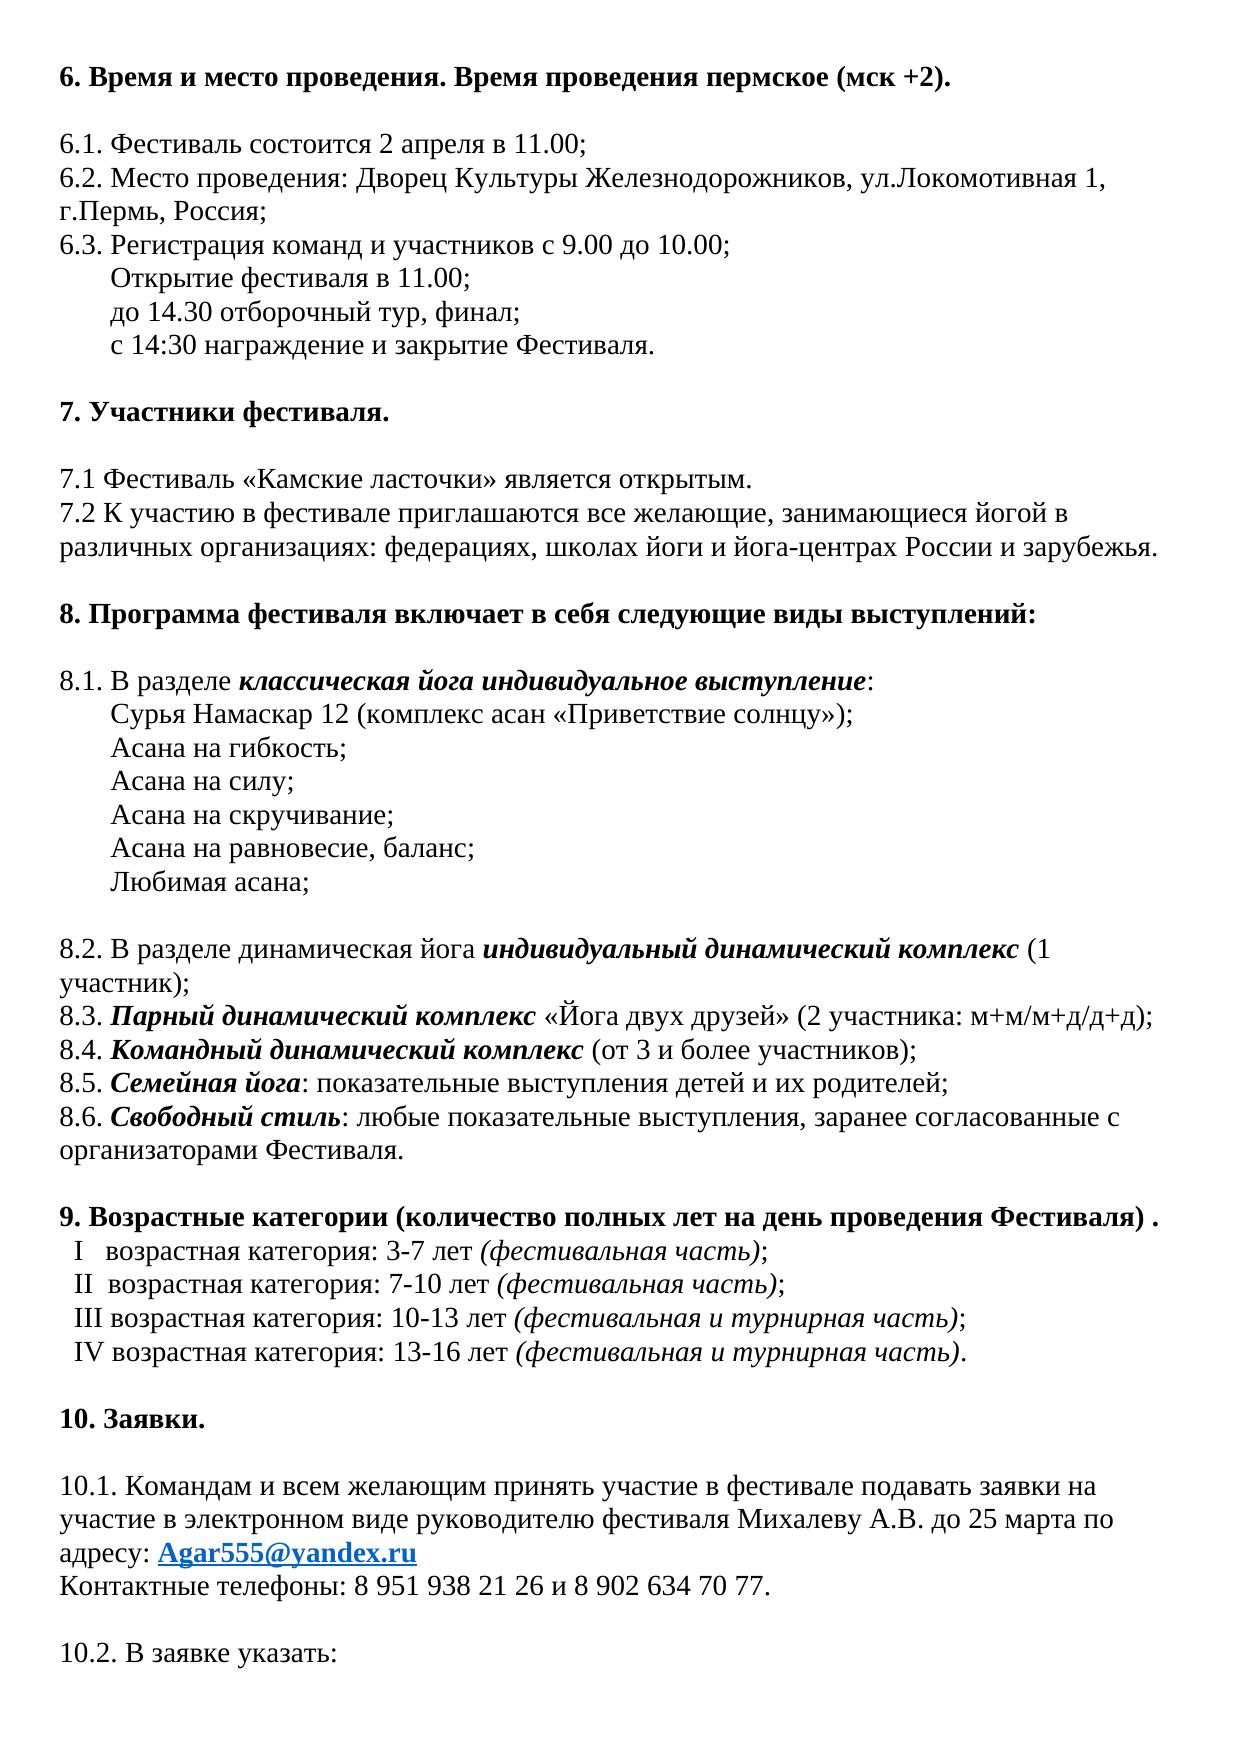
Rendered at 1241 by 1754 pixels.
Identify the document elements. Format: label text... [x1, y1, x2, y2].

text 8.3. Парный динамический комплекс «Йога двух друзей» (2 участника: м+м/м+д/д+д); [59, 998, 1181, 1032]
text Открытие фестиваля в 11.00; [59, 260, 1181, 294]
text IV возрастная категория: 13-16 лет (фестивальная и турнирная часть). [59, 1334, 1181, 1367]
text 8. Программа фестиваля включает в себя следующие виды выступлений: [59, 596, 1181, 629]
text 8.2. В разделе динамическая йога индивидуальный динамический комплекс (1 участник); [59, 931, 1181, 998]
text 8.4. Командный динамический комплекс (от 3 и более участников); [59, 1032, 1181, 1065]
text 6.1. Фестиваль состоится 2 апреля в 11.00; [59, 126, 1181, 160]
text Контактные телефоны: 8 951 938 21 26 и 8 902 634 70 77. [59, 1568, 1181, 1602]
text Асана на гибкость; [59, 730, 1181, 763]
text 10.2. В заявке указать: [59, 1636, 1181, 1669]
text III возрастная категория: 10-13 лет (фестивальная и турнирная часть); [59, 1300, 1181, 1334]
text 6.2. Место проведения: Дворец Культуры Железнодорожников, ул.Локомотивная 1, г.Пермь, Россия; [59, 160, 1181, 227]
text Асана на силу; [59, 763, 1181, 797]
text 6.3. Регистрация команд и участников с 9.00 до 10.00; [59, 227, 1181, 260]
text 9. Возрастные категории (количество полных лет на день проведения Фестиваля) . [59, 1199, 1181, 1233]
text Асана на равновесие, баланс; [59, 831, 1181, 864]
text Сурья Намаскар 12 (комплекс асан «Приветствие солнцу»); [59, 696, 1181, 730]
text Асана на скручивание; [59, 797, 1181, 831]
text II возрастная категория: 7-10 лет (фестивальная часть); [59, 1267, 1181, 1300]
text с 14:30 награждение и закрытие Фестиваля. [59, 327, 1181, 361]
text 7.2 К участию в фестивале приглашаются все желающие, занимающиеся йогой в различных организациях: федерациях, школах йоги и йога-центрах России и зарубежья. [59, 495, 1181, 562]
text 8.6. Свободный стиль: любые показательные выступления, заранее согласованные с организаторами Фестиваля. [59, 1099, 1181, 1166]
text 8.5. Семейная йога: показательные выступления детей и их родителей; [59, 1065, 1181, 1099]
text 8.1. В разделе классическая йога индивидуальное выступление: [59, 663, 1181, 696]
text 10.1. Командам и всем желающим принять участие в фестивале подавать заявки на участие в электронном виде руководителю фестиваля Михалеву А.В. до 25 марта по адресу: Agar555@yandex.ru [59, 1468, 1181, 1568]
text 7.1 Фестиваль «Камские ласточки» является открытым. [59, 462, 1181, 495]
text до 14.30 отборочный тур, финал; [59, 294, 1181, 327]
text 6. Время и место проведения. Время проведения пермское (мск +2). [59, 59, 1181, 93]
text 7. Участники фестиваля. [59, 394, 1181, 428]
text 10. Заявки. [59, 1401, 1181, 1434]
text Любимая асана; [59, 864, 1181, 898]
text I возрастная категория: 3-7 лет (фестивальная часть); [59, 1233, 1181, 1267]
